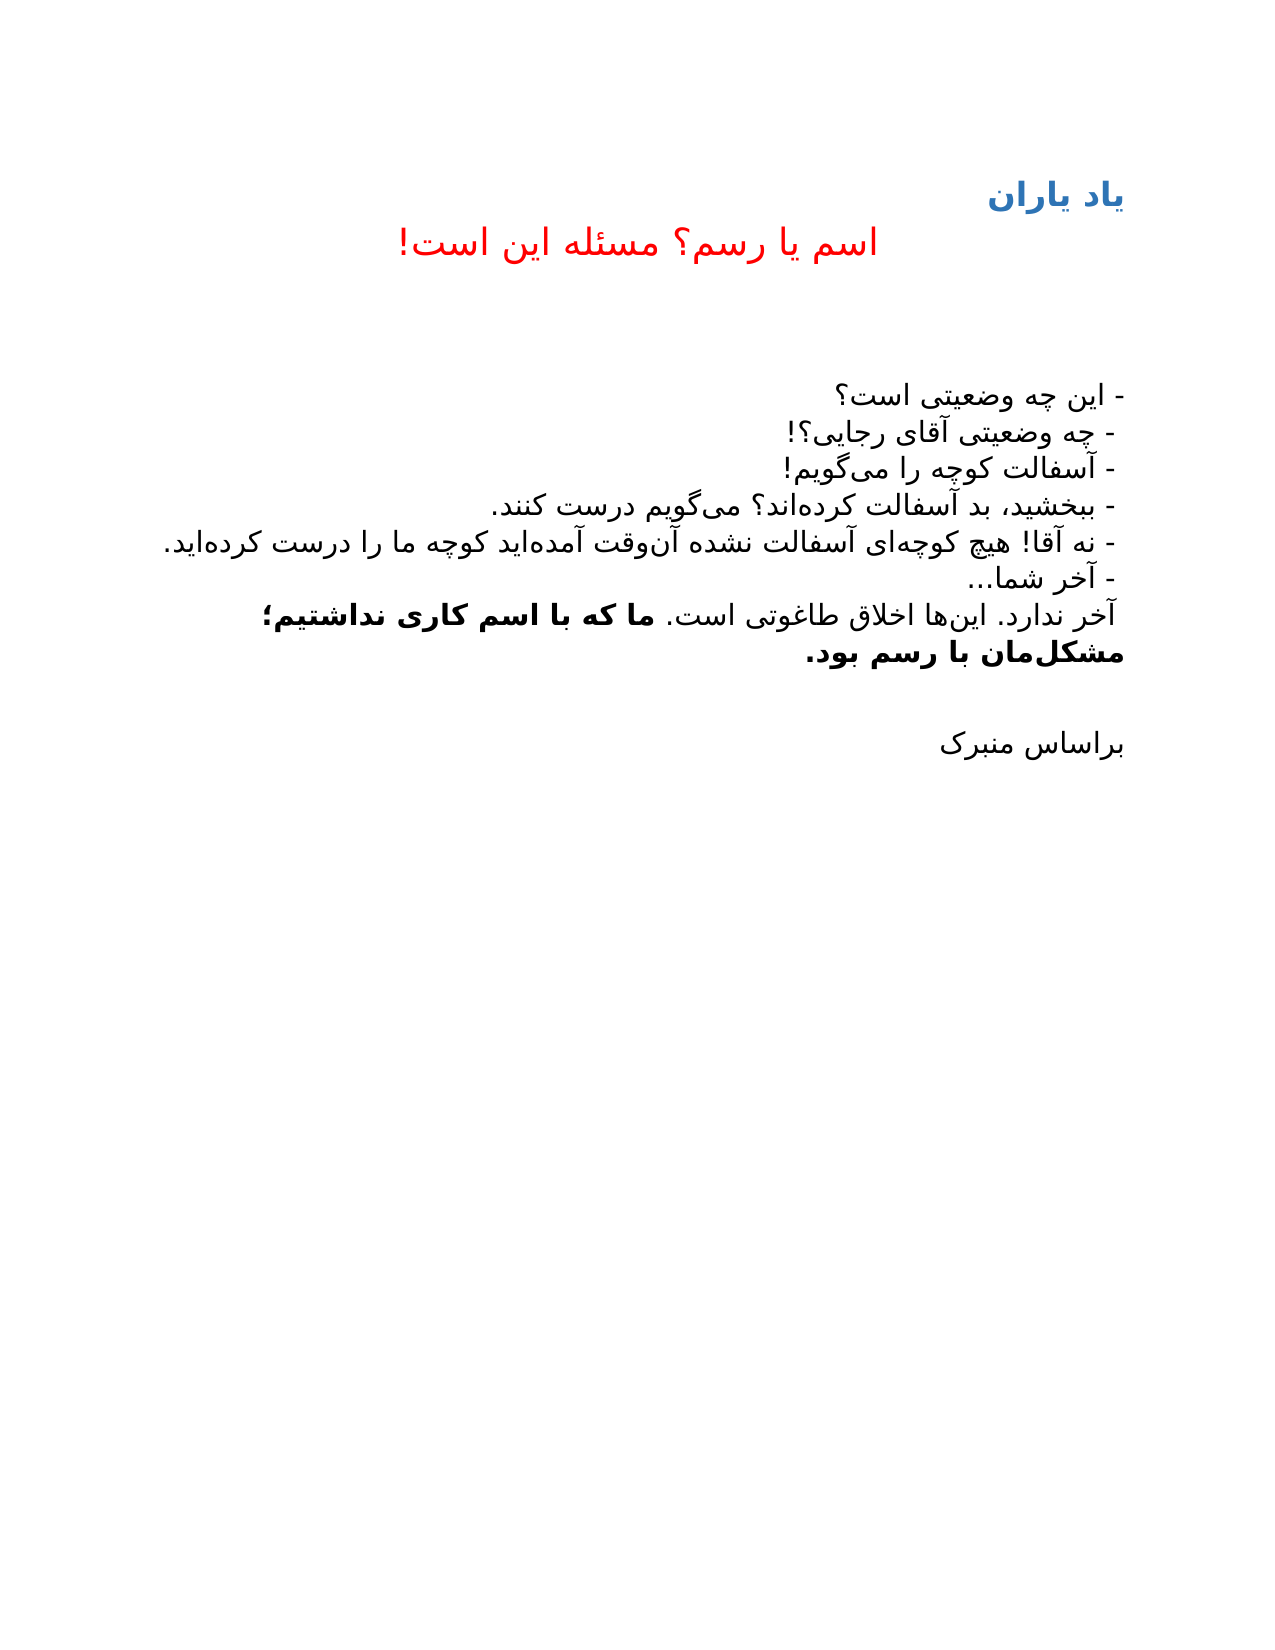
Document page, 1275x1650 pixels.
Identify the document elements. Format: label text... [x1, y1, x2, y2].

subtitle اسم یا رسم؟ مسئله این است! [150, 221, 1125, 265]
subtitle یاد یاران [150, 175, 1125, 214]
text - آسفالت کوچه را می‌گویم! [150, 452, 1125, 486]
text - نه آقا! هیچ کوچه‌ای آسفالت نشده آن‌وقت آمده‌اید کوچه ما را درست کرده‌اید. [150, 525, 1125, 559]
text - آخر شما... [150, 562, 1125, 596]
text - این چه وضعیتی است؟ [150, 378, 1125, 412]
text - چه وضعیتی آقای رجایی؟! [150, 415, 1125, 449]
text - ببخشید، بد آسفالت کرده‌اند؟ می‌گویم درست کنند. [150, 488, 1125, 522]
text براساس منبرک [150, 727, 1125, 761]
text آخر ندارد. این‌ها اخلاق طاغوتی است. ما که با اسم کاری نداشتیم؛ مشکل‌مان با رسم بود. [150, 598, 1125, 669]
